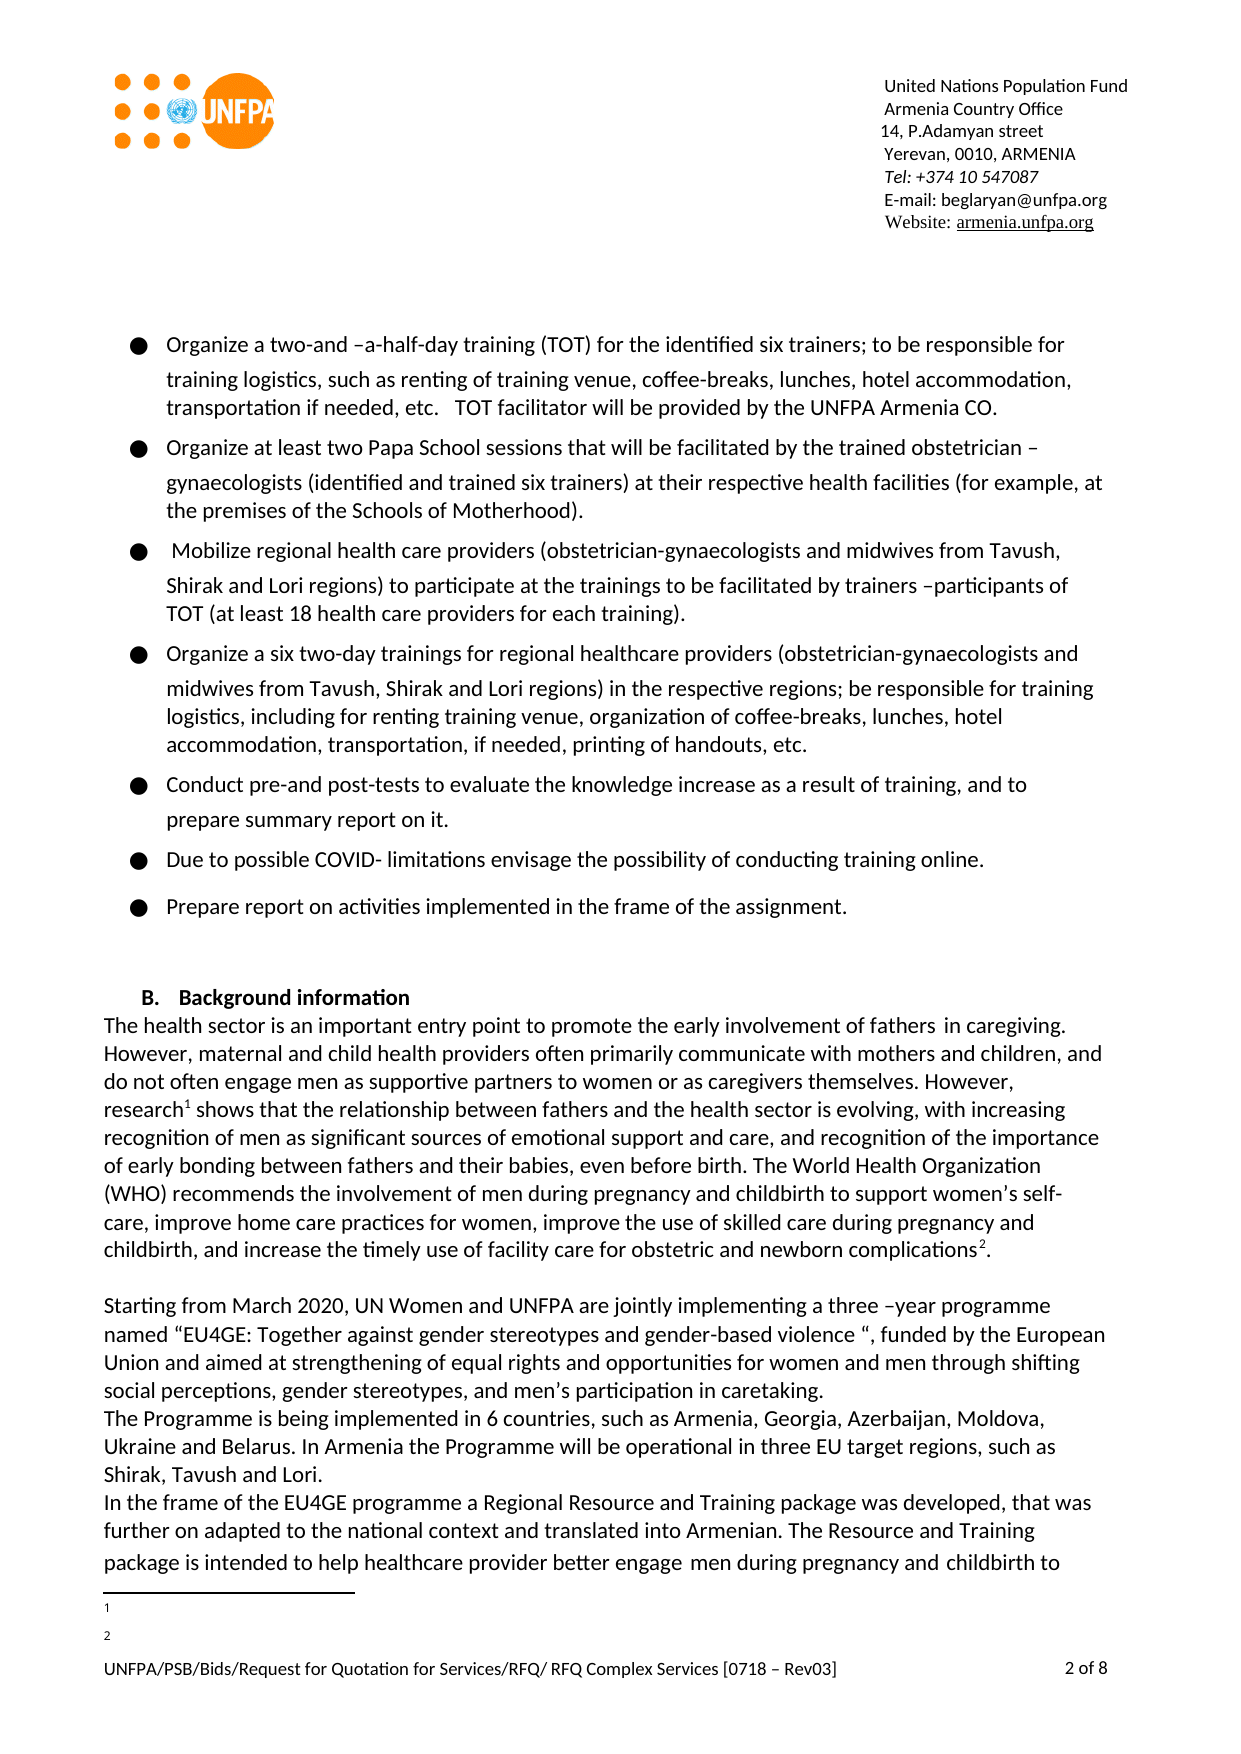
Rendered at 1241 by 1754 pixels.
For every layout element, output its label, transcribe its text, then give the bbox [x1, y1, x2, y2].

list Conduct pre-and post-tests to evaluate the knowledge increase as a result of training, and to prepare summary report on it. [128, 758, 1107, 833]
list Due to possible COVID- limitations envisage the possibility of conducting training online. [128, 833, 1107, 880]
list Mobilize regional health care providers (obstetrician-gynaecologists and midwives from Tavush, Shirak and Lori regions) to participate at the trainings to be facilitated by trainers –participants of TOT (at least 18 health care providers for each training). [128, 524, 1107, 627]
list Background information [141, 983, 1107, 1011]
text The Programme is being implemented in 6 countries, such as Armenia, Georgia, Azerbaijan, Moldova, Ukraine and Belarus. In Armenia the Programme will be operational in three EU target regions, such as Shirak, Tavush and Lori. [103, 1404, 1107, 1488]
list Organize at least two Papa School sessions that will be facilitated by the trained obstetrician –gynaecologists (identified and trained six trainers) at their respective health facilities (for example, at the premises of the Schools of Motherhood). [128, 421, 1107, 524]
list Prepare report on activities implemented in the frame of the assignment. [128, 880, 1107, 927]
list Organize a two-and –a-half-day training (TOT) for the identified six trainers; to be responsible for training logistics, such as renting of training venue, coffee-breaks, lunches, hotel accommodation, transportation if needed, etc. TOT facilitator will be provided by the UNFPA Armenia CO. [128, 318, 1107, 421]
text Starting from March 2020, UN Women and UNFPA are jointly implementing a three –year programme named “EU4GE: Together against gender stereotypes and gender-based violence “, funded by the European Union and aimed at strengthening of equal rights and opportunities for women and men through shifting social perceptions, gender stereotypes, and men’s participation in caretaking. [103, 1292, 1107, 1404]
text The health sector is an important entry point to promote the early involvement of fathers in caregiving. However, maternal and child health providers often primarily communicate with mothers and children, and do not often engage men as supportive partners to women or as caregivers themselves. However, research shows that the relationship between fathers and the health sector is evolving, with increasing recognition of men as significant sources of emotional support and care, and recognition of the importance of early bonding between fathers and their babies, even before birth. The World Health Organization (WHO) recommends the involvement of men during pregnancy and childbirth to support women’s self-care, improve home care practices for women, improve the use of skilled care during pregnancy and childbirth, and increase the timely use of facility care for obstetric and newborn complications. [103, 1011, 1107, 1264]
list Organize a six two-day trainings for regional healthcare providers (obstetrician-gynaecologists and midwives from Tavush, Shirak and Lori regions) in the respective regions; be responsible for training logistics, including for renting training venue, organization of coffee-breaks, lunches, hotel accommodation, transportation, if needed, printing of handouts, etc. [128, 627, 1107, 758]
picture [114, 73, 274, 149]
